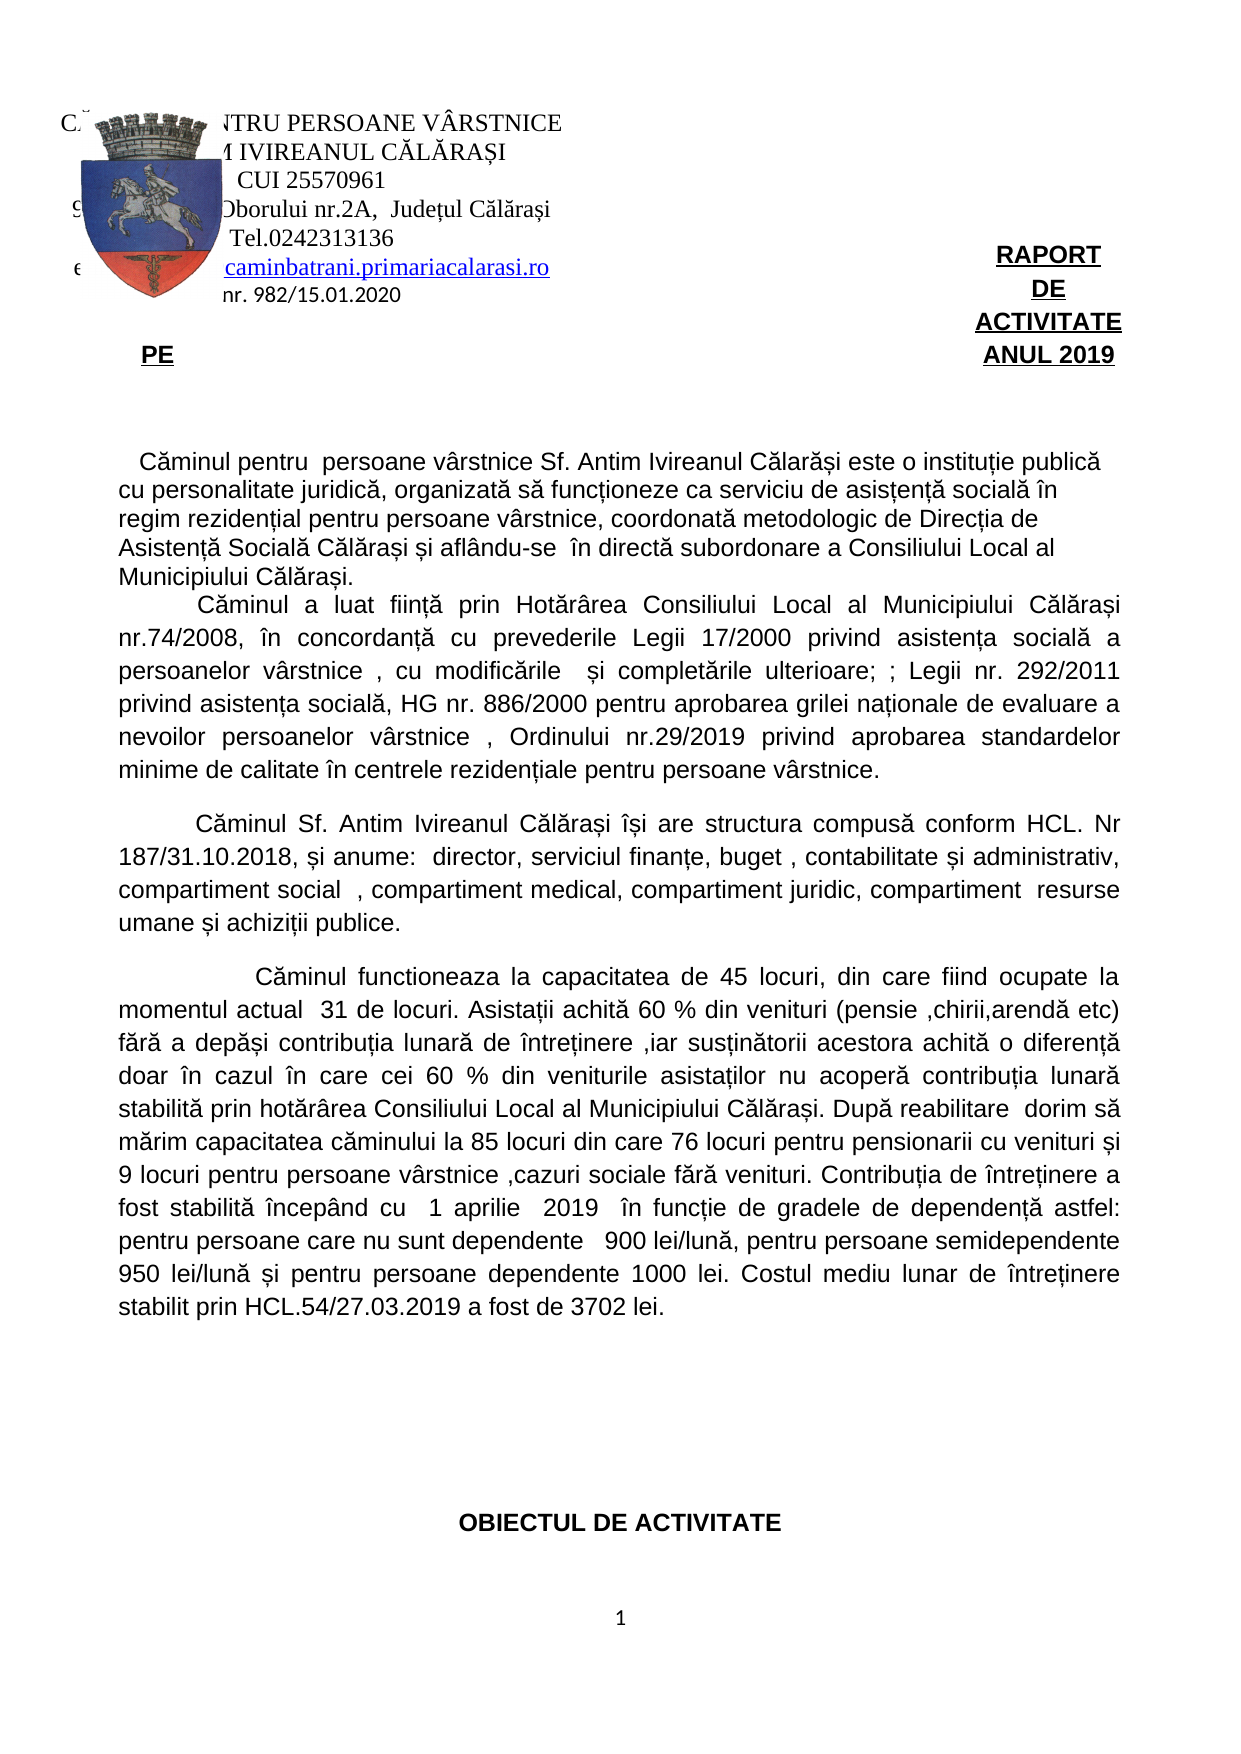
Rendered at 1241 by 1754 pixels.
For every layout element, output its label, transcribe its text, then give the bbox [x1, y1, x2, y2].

text Căminul a luat ființă prin Hotărârea Consiliului Local al Municipiului Călărași nr.74/2008, în concordanță cu prevederile Legii 17/2000 privind asistența socială a persoanelor vârstnice , cu modificările și completările ulterioare; ; Legii nr. 292/2011 privind asistența socială, HG nr. 886/2000 pentru aprobarea grilei naționale de evaluare a nevoilor persoanelor vârstnice , Ordinului nr.29/2019 privind aprobarea standardelor minime de calitate în centrele rezidențiale pentru persoane vârstnice. [118, 590, 1122, 784]
text RAPORT DE ACTIVITATE PE ANUL 2019 [957, 241, 1122, 368]
text OBIECTUL DE ACTIVITATE [118, 1508, 1122, 1536]
text Căminul Sf. Antim Ivireanul Călărași își are structura compusă conform HCL. Nr 187/31.10.2018, și anume: director, serviciul finanțe, buget , contabilitate și administrativ, compartiment social , compartiment medical, compartiment juridic, compartiment resurse umane și achiziții publice. [118, 809, 1122, 937]
text Căminul pentru persoane vârstnice Sf. Antim Ivireanul Călarăși este o instituție publică cu personalitate juridică, organizată să funcționeze ca serviciu de asisțență socială în regim rezidențial pentru persoane vârstnice, coordonată metodologic de Direcția de Asistență Socială Călărași și aflându-se în directă subordonare a Consiliului Local al Municipiului Călărași. [118, 446, 1122, 590]
text RAPORT DE ACTIVITATE PE ANUL 2019 [118, 300, 215, 368]
text Căminul functioneaza la capacitatea de 45 locuri, din care fiind ocupate la momentul actual 31 de locuri. Asistații achită 60 % din venituri (pensie ,chirii,arendă etc) fără a depăși contribuția lunară de întreținere ,iar susținătorii acestora achită o diferență doar în cazul în care cei 60 % din veniturile asistaților nu acoperă contribuția lunară stabilită prin hotărârea Consiliului Local al Municipiului Călărași. După reabilitare dorim să mărim capacitatea căminului la 85 locuri din care 76 locuri pentru pensionarii cu venituri și 9 locuri pentru persoane vârstnice ,cazuri sociale fără venituri. Contribuția de întreținere a fost stabilită începând cu 1 aprilie 2019 în funcție de gradele de dependență astfel: pentru persoane care nu sunt dependente 900 lei/lună, pentru persoane semidependente 950 lei/lună și pentru persoane dependente 1000 lei. Costul mediu lunar de întreținere stabilit prin HCL.54/27.03.2019 a fost de 3702 lei. [118, 962, 1122, 1321]
